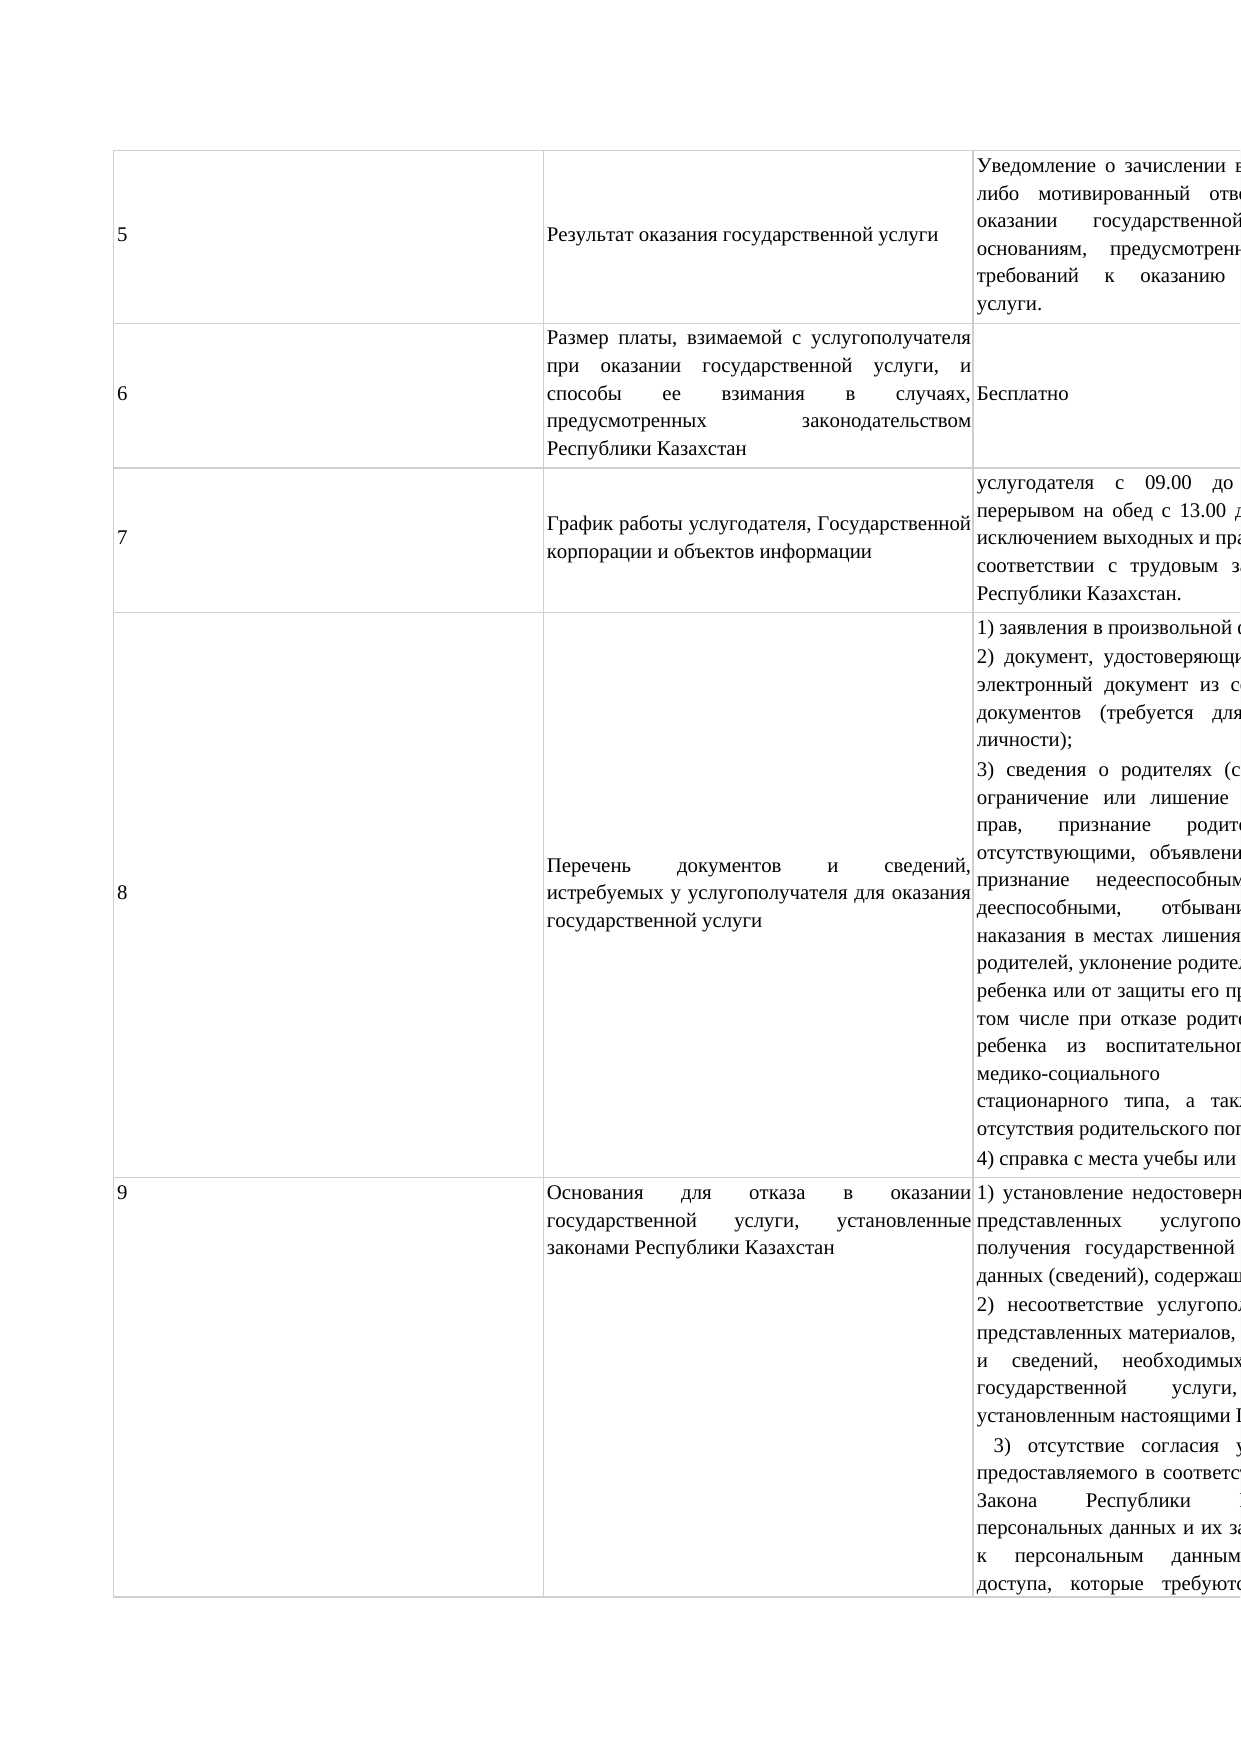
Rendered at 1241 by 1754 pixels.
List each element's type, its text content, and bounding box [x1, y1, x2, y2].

table_cell Размер платы, взимаемой с услугополучателя при оказании государственной услуги, и способы ее взимания в случаях, предусмотренных законодательством Республики Казахстан [544, 324, 972, 467]
table_cell 8 [114, 613, 543, 1177]
table_cell Уведомление о зачислении в Дом юношества либо мотивированный ответ об отказе в оказании государственной услуги, по основаниям, предусмотренных пунктом 9 требований к оказанию государственной услуги. [974, 151, 1240, 322]
table_cell Бесплатно [974, 324, 1240, 467]
table_cell услугодателя с 09.00 до 18.00 часов с перерывом на обед с 13.00 до 14.00 часов, за исключением выходных и праздничных дней, в соответствии с трудовым законодательством Республики Казахстан. [974, 469, 1240, 612]
table_cell 1) заявления в произвольной форме; 2) документ, удостоверяющий личность либо электронный документ из сервиса цифровых документов (требуется для идентификации личности); 3) сведения о родителях (смерть родителей, ограничение или лишение их родительских прав, признание родителей безвестно отсутствующими, объявление их умершими, признание недееспособными, ограниченно дееспособными, отбывание родителями наказания в местах лишения свободы, розыск родителей, уклонение родителей от воспитания ребенка или от защиты его прав и интересов, в том числе при отказе родителей взять своего ребенка из воспитательного, лечебного и медико-социального учреждения стационарного типа, а также иные случаи отсутствия родительского попечения); 4) справка с места учебы или работы. [974, 613, 1240, 1177]
table_cell Результат оказания государственной услуги [544, 151, 972, 322]
table_cell Перечень документов и сведений, истребуемых у услугополучателя для оказания государственной услуги [544, 613, 972, 1177]
table_cell 9 [114, 1178, 543, 1596]
table_cell 5 [114, 151, 543, 322]
table_cell 7 [114, 469, 543, 612]
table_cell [544, 1178, 972, 1596]
table_cell 6 [114, 324, 543, 467]
table_cell График работы услугодателя, Государственной корпорации и объектов информации [544, 469, 972, 612]
